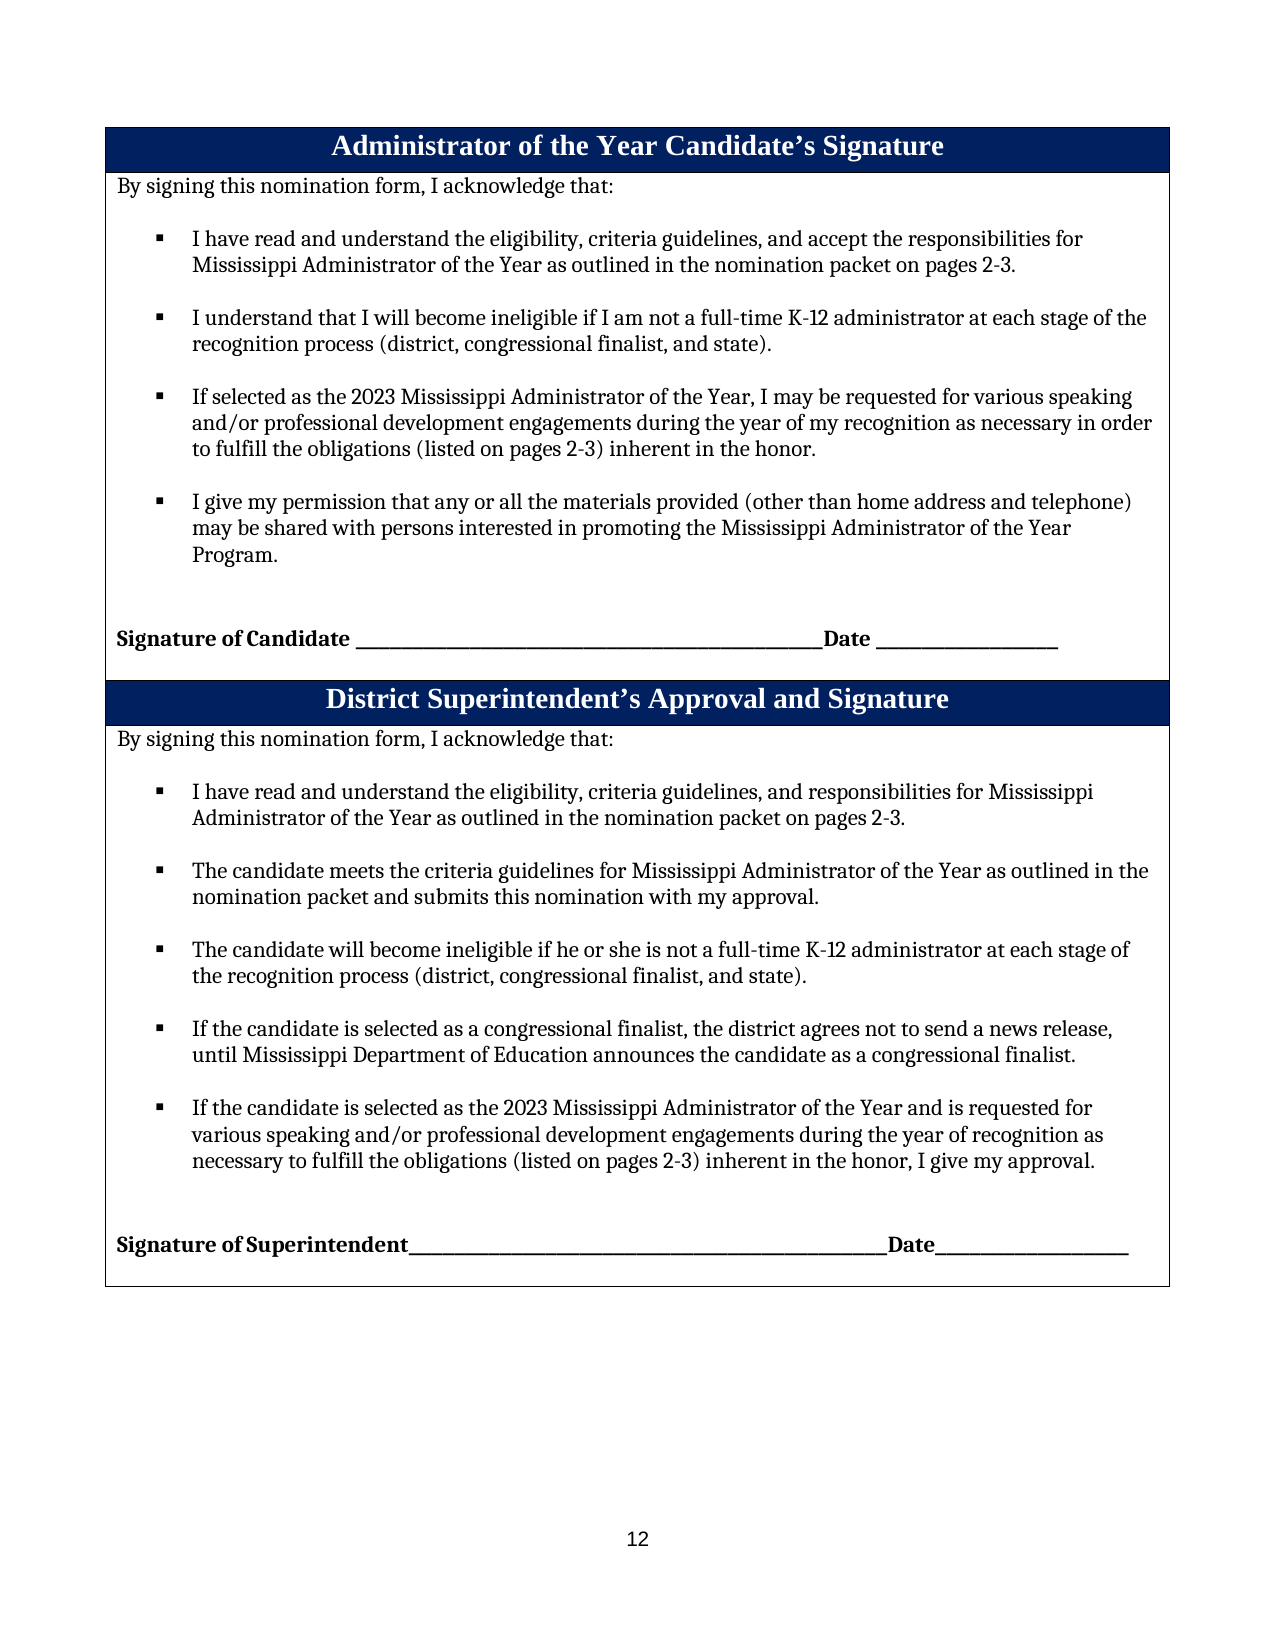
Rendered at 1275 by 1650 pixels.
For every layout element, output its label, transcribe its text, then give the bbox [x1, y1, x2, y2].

table_header Administrator of the Year Candidate’s Signature [106, 128, 1169, 172]
table_cell By signing this nomination form, I acknowledge that: I have read and understand the eligibility, criteria guidelines, and responsibilities for Mississippi Administrator of the Year as outlined in the nomination packet on pages 2-3. The candidate meets the criteria guidelines for Mississippi Administrator of the Year as outlined in the nomination packet and submits this nomination with my approval. The candidate will become ineligible if he or she is not a full-time K-12 administrator at each stage of the recognition process (district, congressional finalist, and state). If the candidate is selected as a congressional finalist, the district agrees not to send a news release, until Mississippi Department of Education announces the candidate as a congressional finalist. If the candidate is selected as the 2023 Mississippi Administrator of the Year and is requested for various speaking and/or professional development engagements during the year of recognition as necessary to fulfill the obligations (listed on pages 2-3) inherent in the honor, I give my approval. Signature of Superintendent__________________________________________Date_________________ [106, 726, 1169, 1286]
table_cell By signing this nomination form, I acknowledge that: I have read and understand the eligibility, criteria guidelines, and accept the responsibilities for Mississippi Administrator of the Year as outlined in the nomination packet on pages 2-3. I understand that I will become ineligible if I am not a full-time K-12 administrator at each stage of the recognition process (district, congressional finalist, and state). If selected as the 2023 Mississippi Administrator of the Year, I may be requested for various speaking and/or professional development engagements during the year of my recognition as necessary in order to fulfill the obligations (listed on pages 2-3) inherent in the honor. I give my permission that any or all the materials provided (other than home address and telephone) may be shared with persons interested in promoting the Mississippi Administrator of the Year Program. Signature of Candidate _________________________________________Date ________________ [106, 173, 1169, 680]
table_cell District Superintendent’s Approval and Signature [106, 681, 1169, 725]
